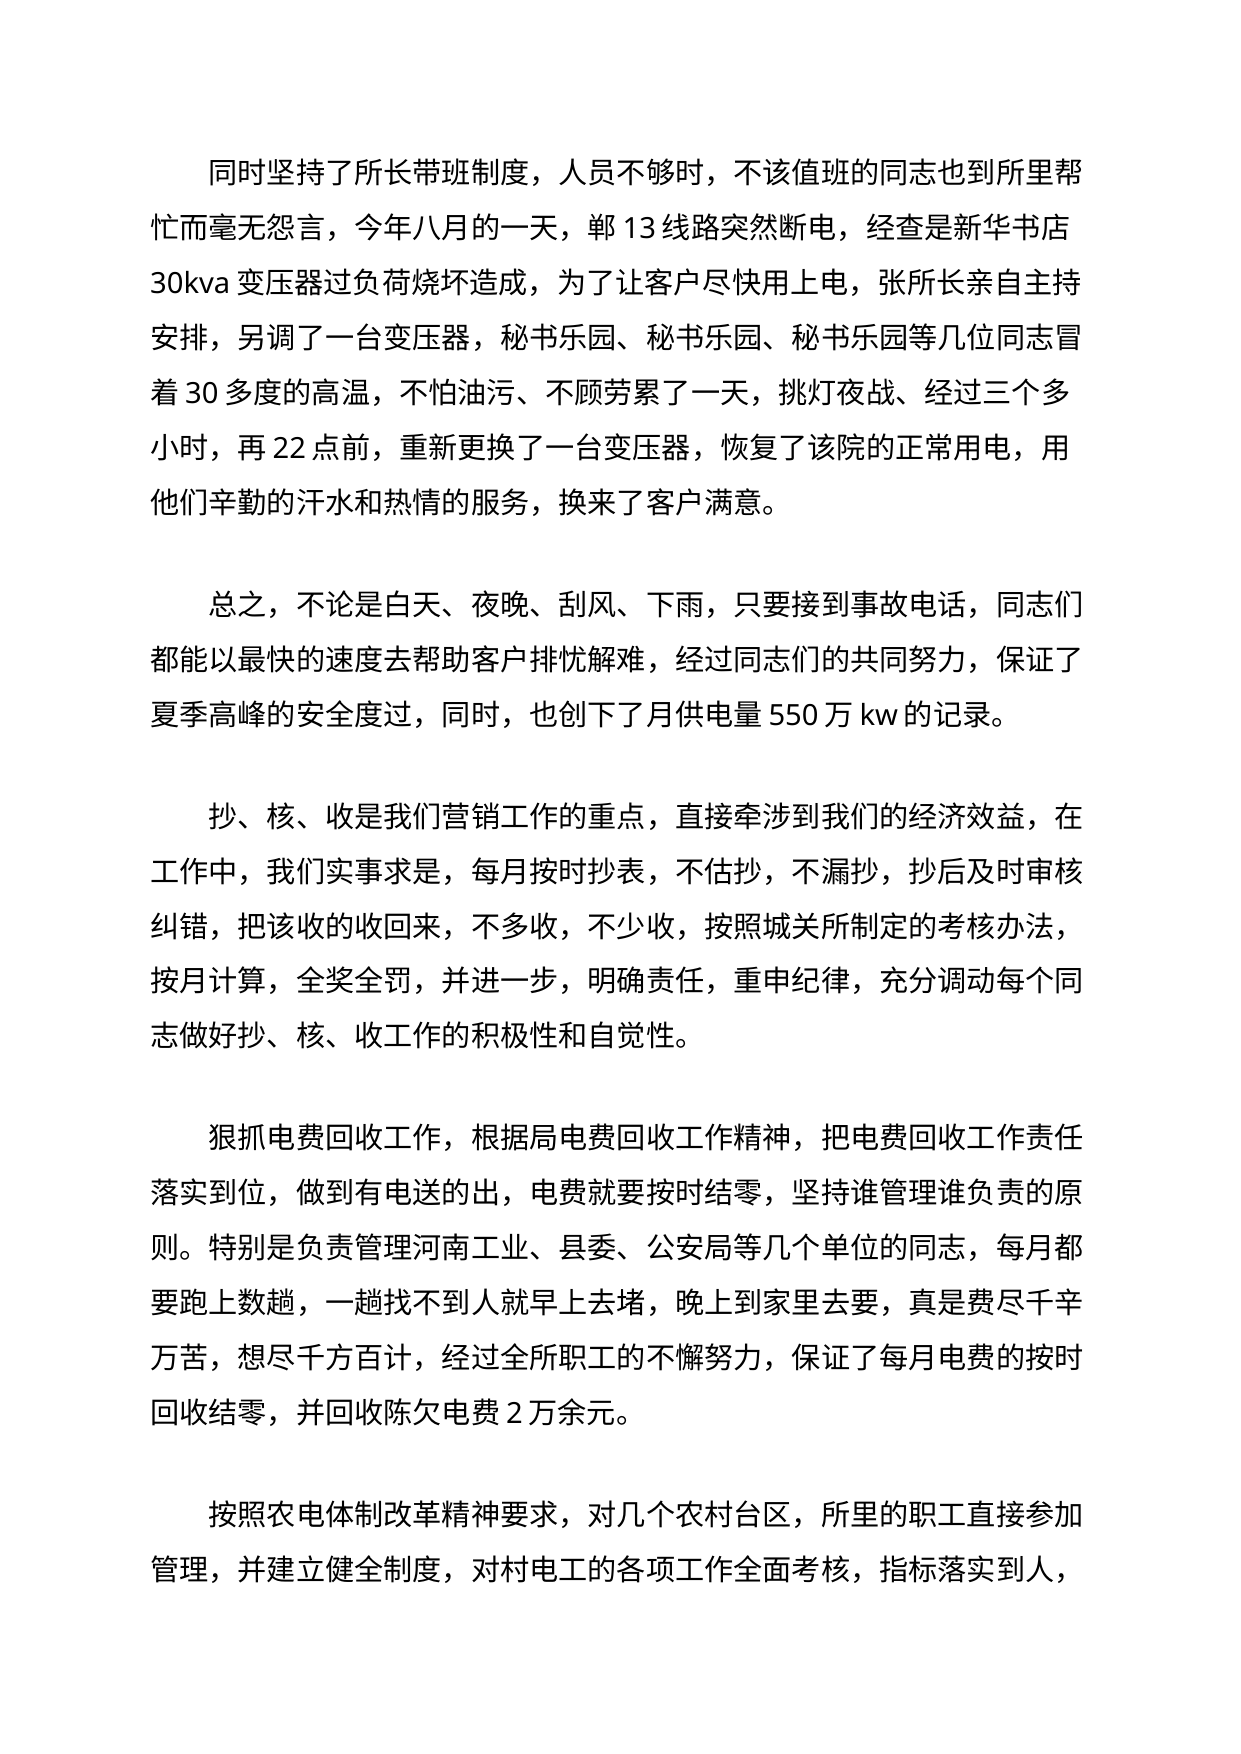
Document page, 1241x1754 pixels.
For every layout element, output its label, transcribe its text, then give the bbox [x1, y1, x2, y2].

text 同时坚持了所长带班制度，人员不够时，不该值班的同志也到所里帮忙而毫无怨言，今年八月的一天，郸13线路突然断电，经查是新华书店30kva变压器过负荷烧坏造成，为了让客户尽快用上电，张所长亲自主持安排，另调了一台变压器，秘书乐园、秘书乐园、秘书乐园等几位同志冒着30多度的高温，不怕油污、不顾劳累了一天，挑灯夜战、经过三个多小时，再22点前，重新更换了一台变压器，恢复了该院的正常用电，用他们辛勤的汗水和热情的服务，换来了客户满意。 [150, 150, 1090, 522]
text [150, 1491, 1090, 1588]
text 抄、核、收是我们营销工作的重点，直接牵涉到我们的经济效益，在工作中，我们实事求是，每月按时抄表，不估抄，不漏抄，抄后及时审核纠错，把该收的收回来，不多收，不少收，按照城关所制定的考核办法，按月计算，全奖全罚，并进一步，明确责任，重申纪律，充分调动每个同志做好抄、核、收工作的积极性和自觉性。 [150, 793, 1090, 1055]
text 总之，不论是白天、夜晚、刮风、下雨，只要接到事故电话，同志们都能以最快的速度去帮助客户排忧解难，经过同志们的共同努力，保证了夏季高峰的安全度过，同时，也创下了月供电量550万kw的记录。 [150, 582, 1090, 734]
text 狠抓电费回收工作，根据局电费回收工作精神，把电费回收工作责任落实到位，做到有电送的出，电费就要按时结零，坚持谁管理谁负责的原则。特别是负责管理河南工业、县委、公安局等几个单位的同志，每月都要跑上数趟，一趟找不到人就早上去堵，晚上到家里去要，真是费尽千辛万苦，想尽千方百计，经过全所职工的不懈努力，保证了每月电费的按时回收结零，并回收陈欠电费2万余元。 [150, 1115, 1090, 1432]
